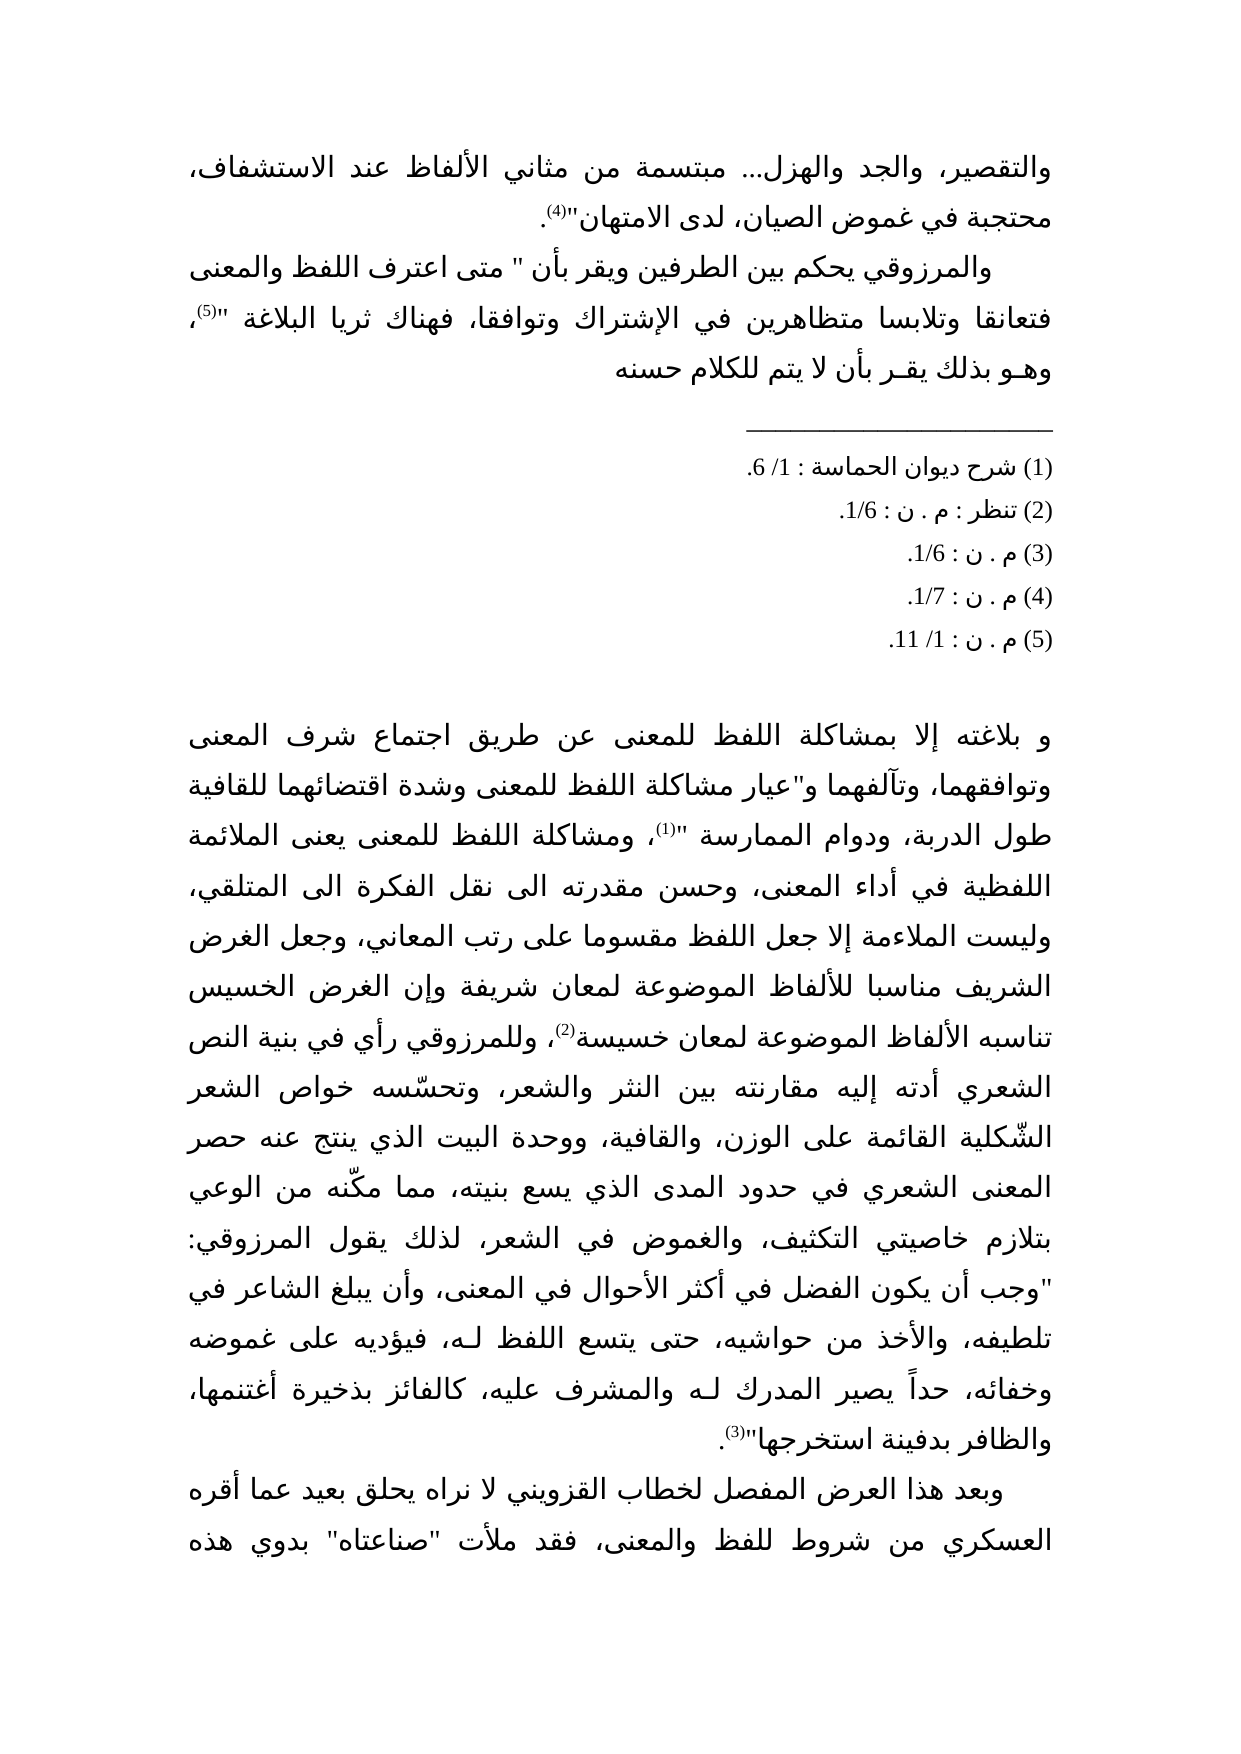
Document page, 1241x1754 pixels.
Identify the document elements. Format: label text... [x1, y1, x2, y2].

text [187, 150, 1053, 234]
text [187, 1472, 1053, 1556]
text _____________________ [187, 402, 1053, 435]
text (1) شرح ديوان الحماسة : 1/ 6. [187, 452, 1053, 481]
text و بلاغته إلا بمشاكلة اللفظ للمعنى عن طريق اجتماع شرف المعنى وتوافقهما، وتآلفهما و"عيار مشاكلة اللفظ للمعنى وشدة اقتضائهما للقافية طول الدربة، ودوام الممارسة "(1)، ومشاكلة اللفظ للمعنى يعنى الملائمة اللفظية في أداء المعنى، وحسن مقدرته الى نقل الفكرة الى المتلقي، وليست الملاءمة إلا جعل اللفظ مقسوما على رتب المعاني، وجعل الغرض الشريف مناسبا للألفاظ الموضوعة لمعان شريفة وإن الغرض الخسيس تناسبه الألفاظ الموضوعة لمعان خسيسة(2)، وللمرزوقي رأي في بنية النص الشعري أدته إليه مقارنته بين النثر والشعر، وتحسّسه خواص الشعر الشّكلية القائمة على الوزن، والقافية، ووحدة البيت الذي ينتج عنه حصر المعنى الشعري في حدود المدى الذي يسع بنيته، مما مكّنه من الوعي بتلازم خاصيتي التكثيف، والغموض في الشعر، لذلك يقول المرزوقي: "وجب أن يكون الفضل في أكثر الأحوال في المعنى، وأن يبلغ الشاعر في تلطيفه، والأخذ من حواشيه، حتى يتسع اللفظ لـه، فيؤديه على غموضه وخفائه، حداً يصير المدرك لـه والمشرف عليه، كالفائز بذخيرة أغتنمها، والظافر بدفينة استخرجها"(3). [187, 718, 1053, 1456]
text (5) م . ن : 1/ 11. [187, 624, 1053, 653]
text (2) تنظر : م . ن : 1/6. [187, 495, 1053, 524]
text والمرزوقي يحكم بين الطرفين ويقر بأن " متى اعترف اللفظ والمعنى فتعانقا وتلابسا متظاهرين في الإشتراك وتوافقا، فهناك ثريا البلاغة "(5)، وهـو بذلك يقـر بأن لا يتم للكلام حسنه [187, 251, 1053, 385]
text (3) م . ن : 1/6. [187, 538, 1053, 567]
text (4) م . ن : 1/7. [187, 581, 1053, 610]
